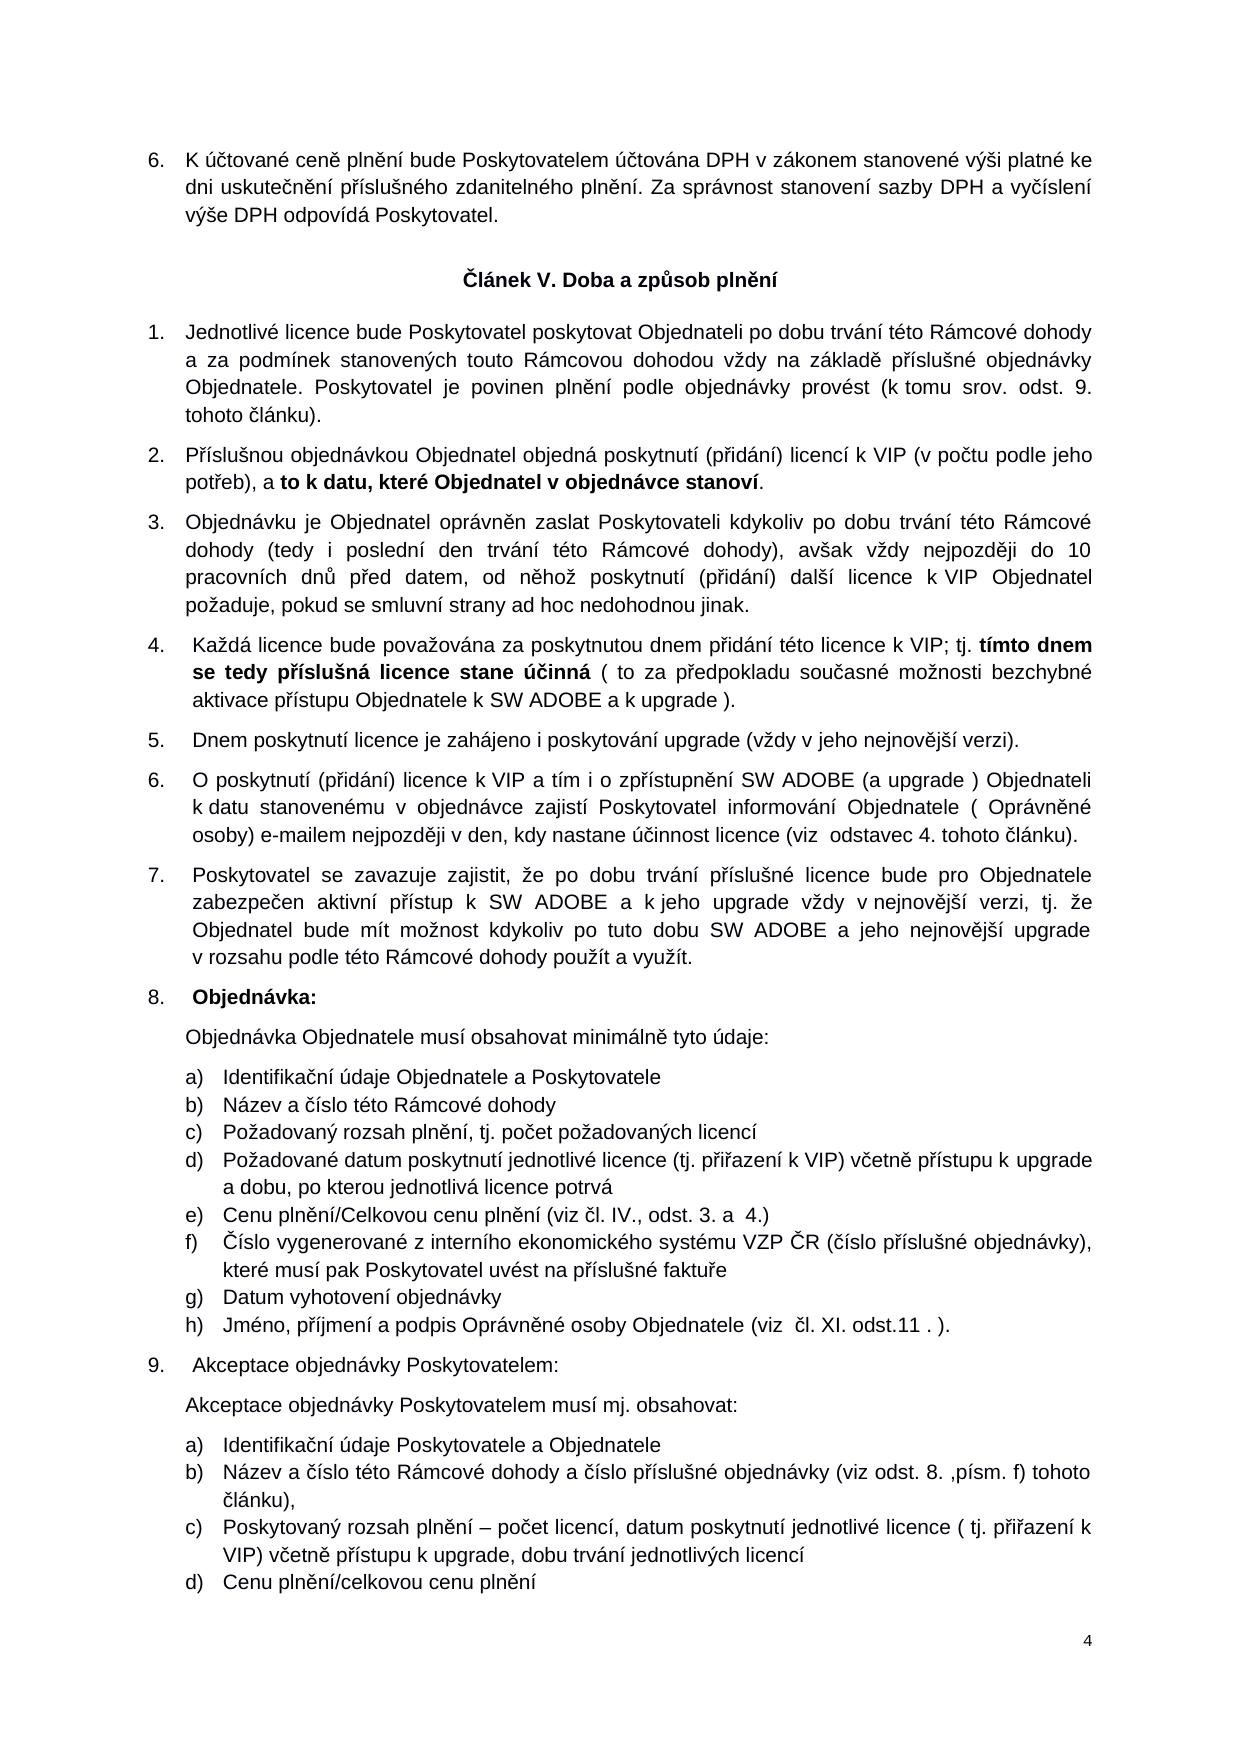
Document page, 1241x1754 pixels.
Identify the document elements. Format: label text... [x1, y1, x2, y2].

list Příslušnou objednávkou Objednatel objedná poskytnutí (přidání) licencí k VIP (v počtu podle jeho potřeb), a to k datu, které Objednatel v objednávce stanoví. [148, 443, 1093, 494]
text Objednávka Objednatele musí obsahovat minimálně tyto údaje: [185, 1025, 1093, 1049]
list Dnem poskytnutí licence je zahájeno i poskytování upgrade (vždy v jeho nejnovější verzi). [148, 728, 1093, 752]
list Každá licence bude považována za poskytnutou dnem přidání této licence k VIP; tj. tímto dnem se tedy příslušná licence stane účinná ( to za předpokladu současné možnosti bezchybné aktivace přístupu Objednatele k SW ADOBE a k upgrade ). [148, 633, 1093, 712]
list Požadovaný rozsah plnění, tj. počet požadovaných licencí [185, 1120, 1093, 1144]
list Poskytovaný rozsah plnění – počet licencí, datum poskytnutí jednotlivé licence ( tj. přiřazení k VIP) včetně přístupu k upgrade, dobu trvání jednotlivých licencí [185, 1515, 1093, 1567]
list Jednotlivé licence bude Poskytovatel poskytovat Objednateli po dobu trvání této Rámcové dohody a za podmínek stanovených touto Rámcovou dohodou vždy na základě příslušné objednávky Objednatele. Poskytovatel je povinen plnění podle objednávky provést (k tomu srov. odst. 9. tohoto článku). [148, 320, 1093, 427]
list Cenu plnění/Celkovou cenu plnění (viz čl. IV., odst. 3. a 4.) [185, 1203, 1093, 1227]
list Číslo vygenerované z interního ekonomického systému VZP ČR (číslo příslušné objednávky), které musí pak Poskytovatel uvést na příslušné faktuře [185, 1230, 1093, 1282]
list Název a číslo této Rámcové dohody a číslo příslušné objednávky (viz odst. 8. ,písm. f) tohoto článku), [185, 1460, 1093, 1512]
list Název a číslo této Rámcové dohody [185, 1093, 1093, 1117]
list K účtované ceně plnění bude Poskytovatelem účtována DPH v zákonem stanovené výši platné ke dni uskutečnění příslušného zdanitelného plnění. Za správnost stanovení sazby DPH a vyčíslení výše DPH odpovídá Poskytovatel. [148, 148, 1093, 227]
list Objednávka: [148, 985, 1093, 1009]
list Cenu plnění/celkovou cenu plnění [185, 1570, 1093, 1594]
list Datum vyhotovení objednávky [185, 1285, 1093, 1309]
list Akceptace objednávky Poskytovatelem: [148, 1353, 1093, 1377]
text Akceptace objednávky Poskytovatelem musí mj. obsahovat: [185, 1393, 1093, 1417]
list Jméno, příjmení a podpis Oprávněné osoby Objednatele (viz čl. XI. odst.11 . ). [185, 1313, 1093, 1337]
list O poskytnutí (přidání) licence k VIP a tím i o zpřístupnění SW ADOBE (a upgrade ) Objednateli k datu stanovenému v objednávce zajistí Poskytovatel informování Objednatele ( Oprávněné osoby) e-mailem nejpozději v den, kdy nastane účinnost licence (viz odstavec 4. tohoto článku). [148, 768, 1093, 847]
list Identifikační údaje Objednatele a Poskytovatele [185, 1065, 1093, 1089]
list Identifikační údaje Poskytovatele a Objednatele [185, 1433, 1093, 1457]
text Článek V. Doba a způsob plnění [148, 268, 1093, 292]
list Poskytovatel se zavazuje zajistit, že po dobu trvání příslušné licence bude pro Objednatele zabezpečen aktivní přístup k SW ADOBE a k jeho upgrade vždy v nejnovější verzi, tj. že Objednatel bude mít možnost kdykoliv po tuto dobu SW ADOBE a jeho nejnovější upgrade v rozsahu podle této Rámcové dohody použít a využít. [148, 863, 1093, 969]
list Objednávku je Objednatel oprávněn zaslat Poskytovateli kdykoliv po dobu trvání této Rámcové dohody (tedy i poslední den trvání této Rámcové dohody), avšak vždy nejpozději do 10 pracovních dnů před datem, od něhož poskytnutí (přidání) další licence k VIP Objednatel požaduje, pokud se smluvní strany ad hoc nedohodnou jinak. [148, 510, 1093, 617]
list Požadované datum poskytnutí jednotlivé licence (tj. přiřazení k VIP) včetně přístupu k upgrade a dobu, po kterou jednotlivá licence potrvá [185, 1148, 1093, 1199]
